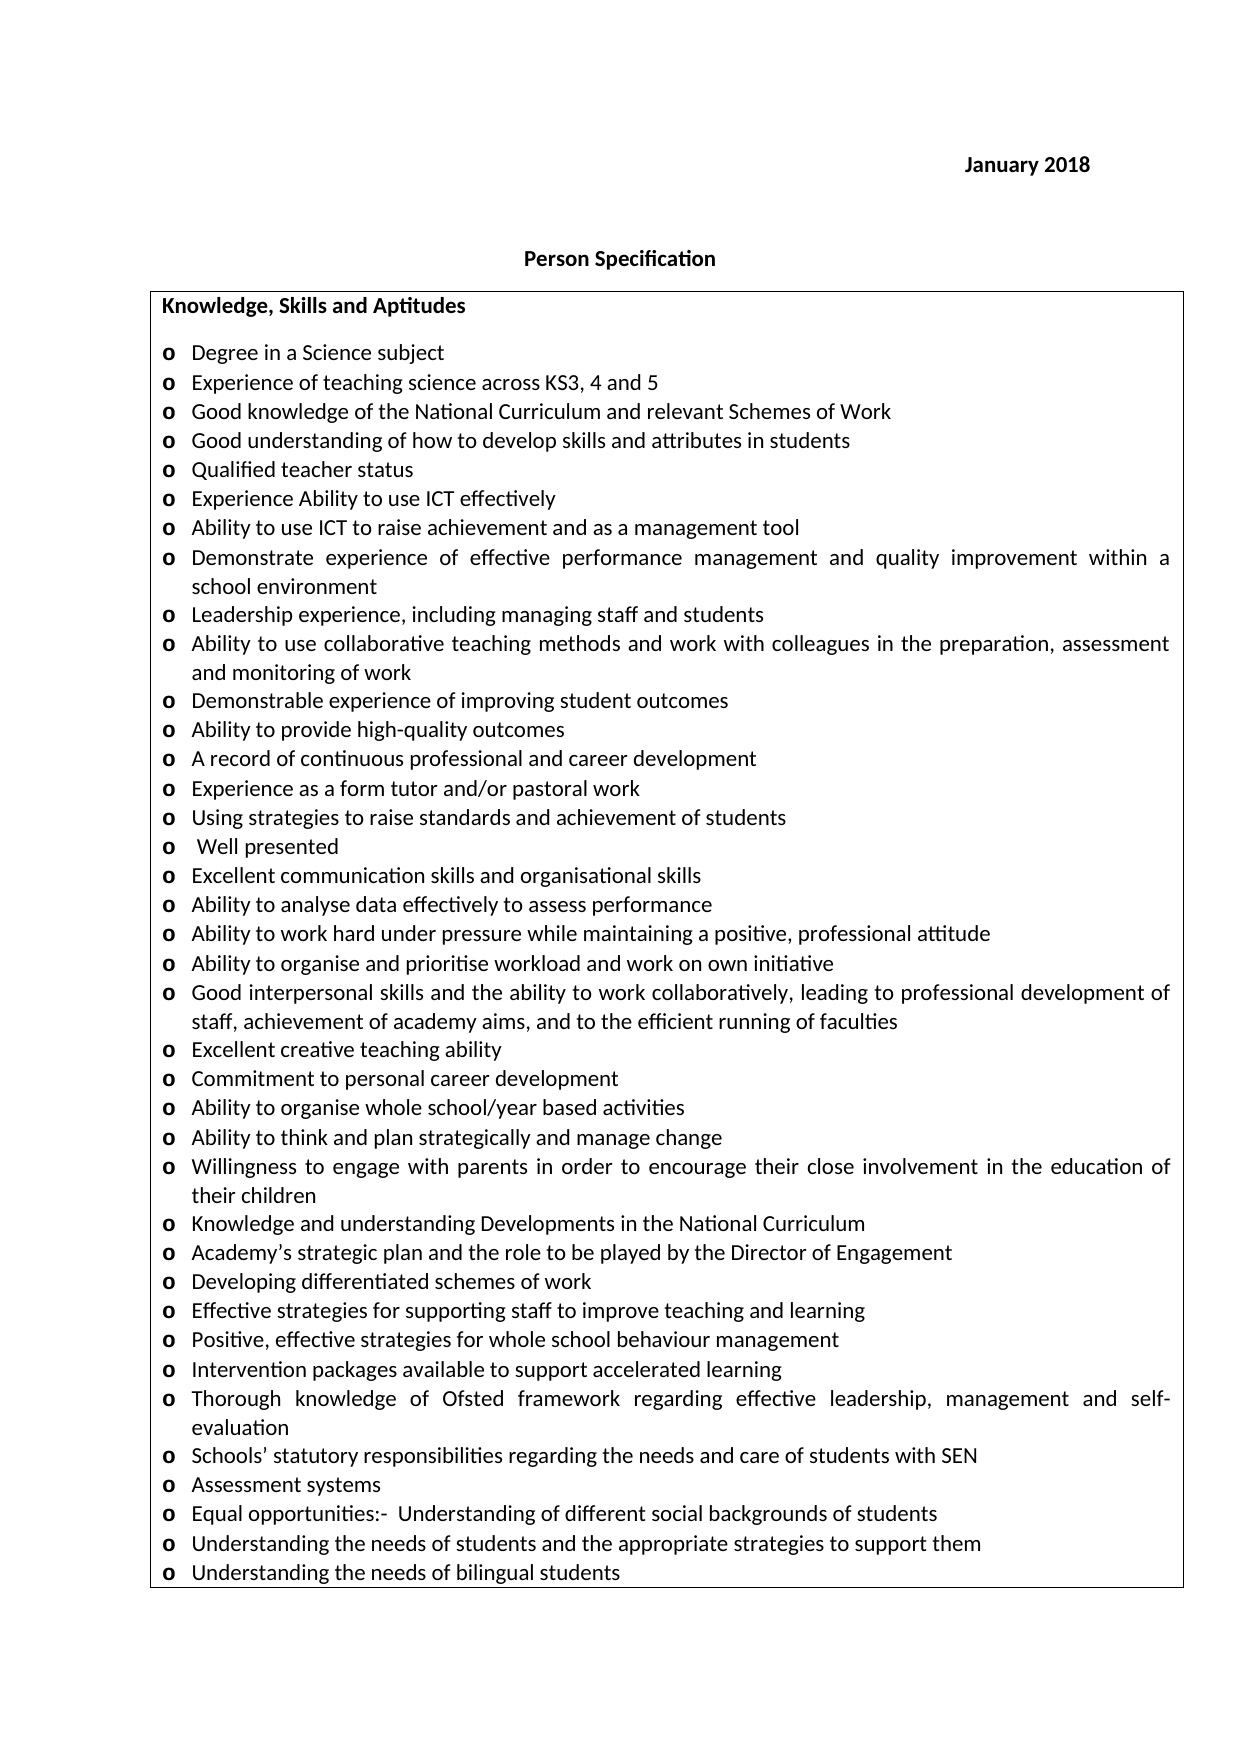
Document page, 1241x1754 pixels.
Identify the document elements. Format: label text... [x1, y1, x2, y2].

text January 2018 [150, 150, 1090, 178]
text Person Specification [150, 244, 1090, 272]
table_header Knowledge, Skills and Aptitudes Degree in a Science subject Experience of teaching science across KS3, 4 and 5 Good knowledge of the National Curriculum and relevant Schemes of Work Good understanding of how to develop skills and attributes in students Qualified teacher status Experience Ability to use ICT effectively Ability to use ICT to raise achievement and as a management tool Demonstrate experience of effective performance management and quality improvement within a school environment Leadership experience, including managing staff and students Ability to use collaborative teaching methods and work with colleagues in the preparation, assessment and monitoring of work Demonstrable experience of improving student outcomes Ability to provide high-quality outcomes A record of continuous professional and career development Experience as a form tutor and/or pastoral work Using strategies to raise standards and achievement of students Well presented Excellent communication skills and organisational skills Ability to analyse data effectively to assess performance Ability to work hard under pressure while maintaining a positive, professional attitude Ability to organise and prioritise workload and work on own initiative Good interpersonal skills and the ability to work collaboratively, leading to professional development of staff, achievement of academy aims, and to the efficient running of faculties Excellent creative teaching ability Commitment to personal career development Ability to organise whole school/year based activities Ability to think and plan strategically and manage change Willingness to engage with parents in order to encourage their close involvement in the education of their children Knowledge and understanding Developments in the National Curriculum Academy’s strategic plan and the role to be played by the Director of Engagement Developing differentiated schemes of work Effective strategies for supporting staff to improve teaching and learning Positive, effective strategies for whole school behaviour management Intervention packages available to support accelerated learning Thorough knowledge of Ofsted framework regarding effective leadership, management and self-evaluation Schools’ statutory responsibilities regarding the needs and care of students with SEN Assessment systems Equal opportunities:- Understanding of different social backgrounds of students Understanding the needs of students and the appropriate strategies to support them Understanding the needs of bilingual students [151, 292, 1183, 1587]
